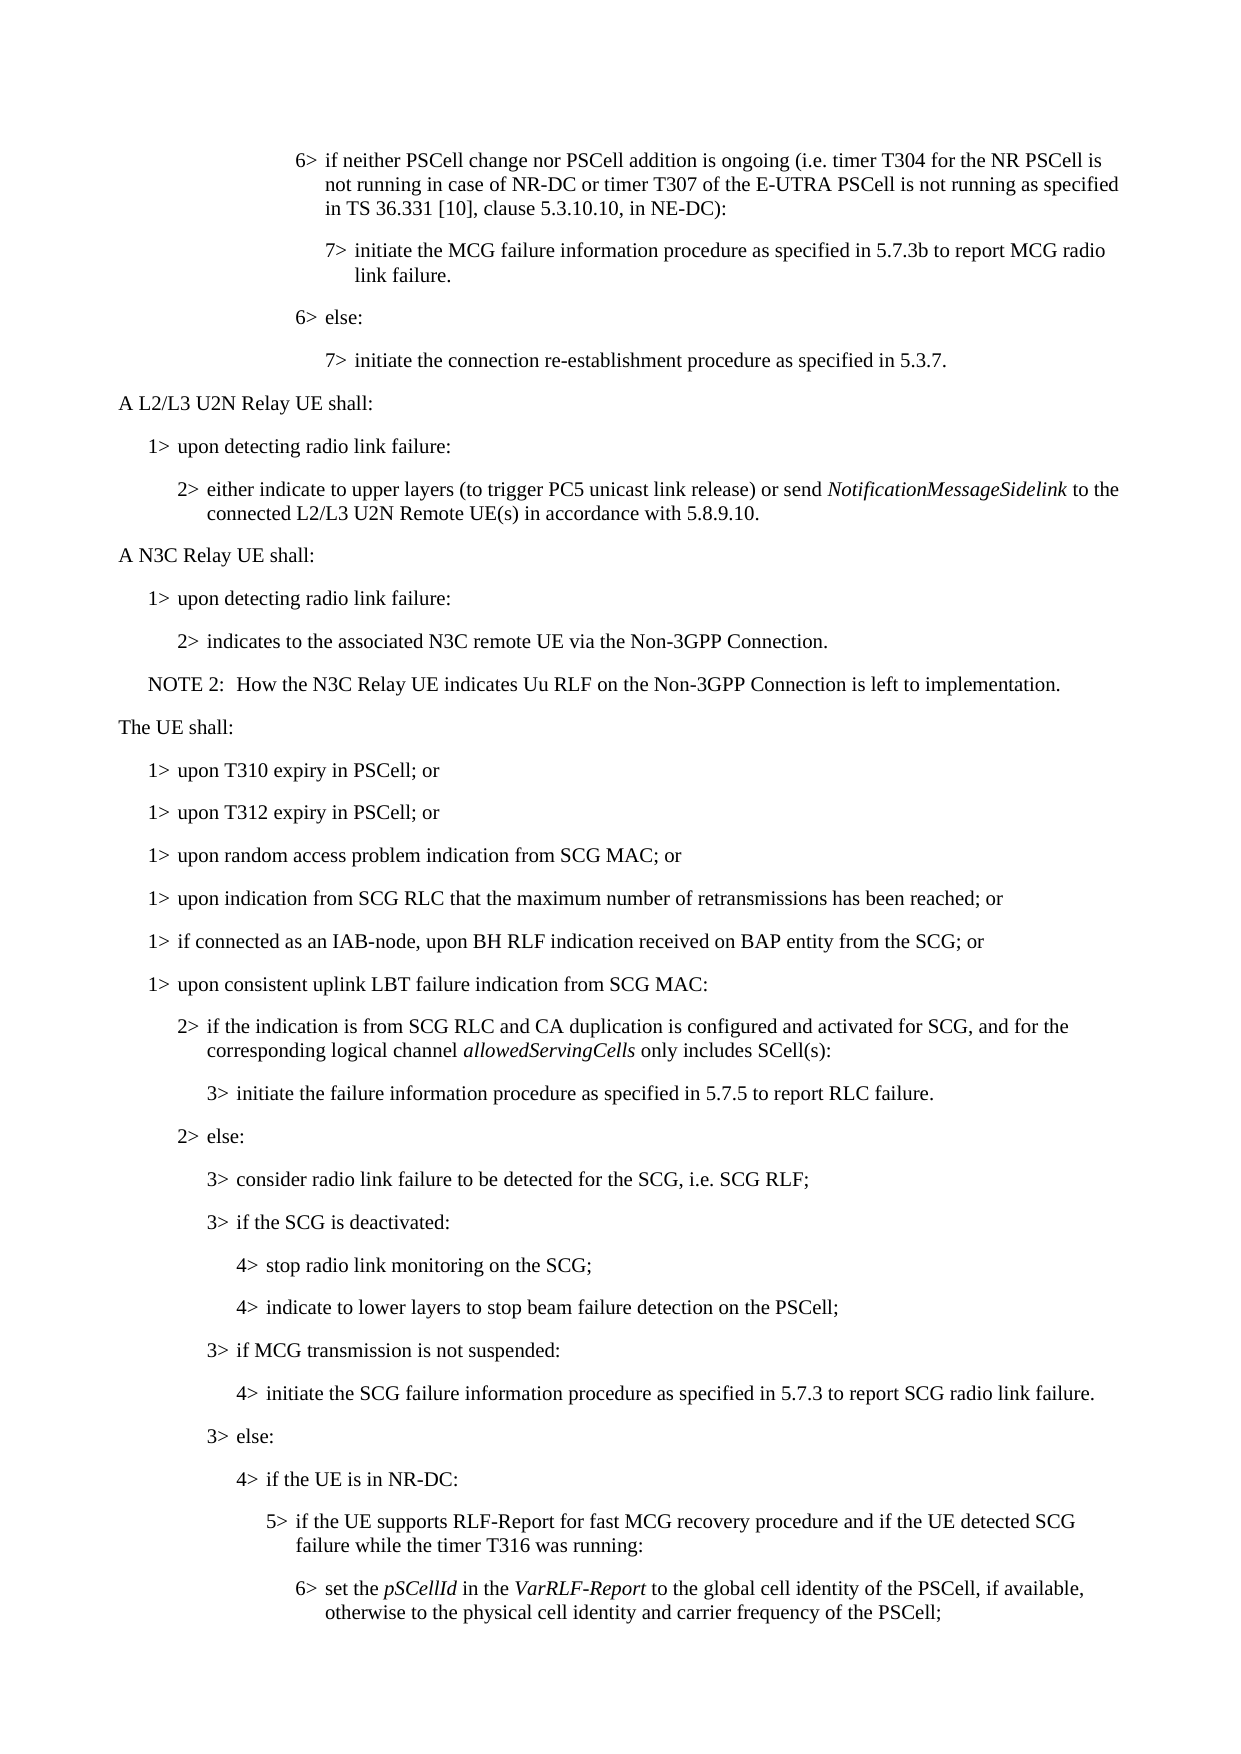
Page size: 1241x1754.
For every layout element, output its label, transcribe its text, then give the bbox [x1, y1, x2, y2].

text NOTE 2: How the N3C Relay UE indicates Uu RLF on the Non-3GPP Connection is left to implementation. [148, 672, 1122, 696]
text 2> indicates to the associated N3C remote UE via the Non-3GPP Connection. [177, 629, 1122, 653]
text A N3C Relay UE shall: [118, 543, 1122, 567]
text 3> initiate the failure information procedure as specified in 5.7.5 to report RLC failure. [207, 1081, 1122, 1105]
text 1> upon random access problem indication from SCG MAC; or [148, 843, 1122, 867]
text 1> upon T310 expiry in PSCell; or [148, 757, 1122, 782]
text 3> if MCG transmission is not suspended: [207, 1338, 1122, 1362]
text 4> indicate to lower layers to stop beam failure detection on the PSCell; [236, 1295, 1122, 1319]
text 2> either indicate to upper layers (to trigger PC5 unicast link release) or send NotificationMessageSidelink to the connected L2/L3 U2N Remote UE(s) in accordance with 5.8.9.10. [177, 477, 1122, 525]
text A L2/L3 U2N Relay UE shall: [118, 391, 1122, 415]
text 6> else: [295, 305, 1122, 329]
text 1> upon detecting radio link failure: [148, 434, 1122, 458]
text 3> else: [207, 1424, 1122, 1448]
text 5> if the UE supports RLF-Report for fast MCG recovery procedure and if the UE detected SCG failure while the timer T316 was running: [266, 1509, 1122, 1557]
text 4> if the UE is in NR-DC: [236, 1467, 1122, 1491]
text The UE shall: [118, 715, 1122, 739]
text 4> initiate the SCG failure information procedure as specified in 5.7.3 to report SCG radio link failure. [236, 1381, 1122, 1405]
text 6> set the pSCellId in the VarRLF-Report to the global cell identity of the PSCell, if available, otherwise to the physical cell identity and carrier frequency of the PSCell; [295, 1576, 1122, 1624]
text 2> else: [177, 1124, 1122, 1148]
text 1> upon T312 expiry in PSCell; or [148, 800, 1122, 824]
text 1> upon indication from SCG RLC that the maximum number of retransmissions has been reached; or [148, 886, 1122, 910]
text 6> if neither PSCell change nor PSCell addition is ongoing (i.e. timer T304 for the NR PSCell is not running in case of NR-DC or timer T307 of the E-UTRA PSCell is not running as specified in TS 36.331 [10], clause 5.3.10.10, in NE-DC): [295, 147, 1122, 220]
text 4> stop radio link monitoring on the SCG; [236, 1252, 1122, 1277]
text 2> if the indication is from SCG RLC and CA duplication is configured and activated for SCG, and for the corresponding logical channel allowedServingCells only includes SCell(s): [177, 1014, 1122, 1062]
text 3> consider radio link failure to be detected for the SCG, i.e. SCG RLF; [207, 1167, 1122, 1191]
text 7> initiate the connection re-establishment procedure as specified in 5.3.7. [325, 348, 1122, 372]
text 1> upon detecting radio link failure: [148, 586, 1122, 610]
text 3> if the SCG is deactivated: [207, 1210, 1122, 1234]
text 1> if connected as an IAB-node, upon BH RLF indication received on BAP entity from the SCG; or [148, 929, 1122, 953]
text 1> upon consistent uplink LBT failure indication from SCG MAC: [148, 972, 1122, 996]
text 7> initiate the MCG failure information procedure as specified in 5.7.3b to report MCG radio link failure. [325, 238, 1122, 287]
